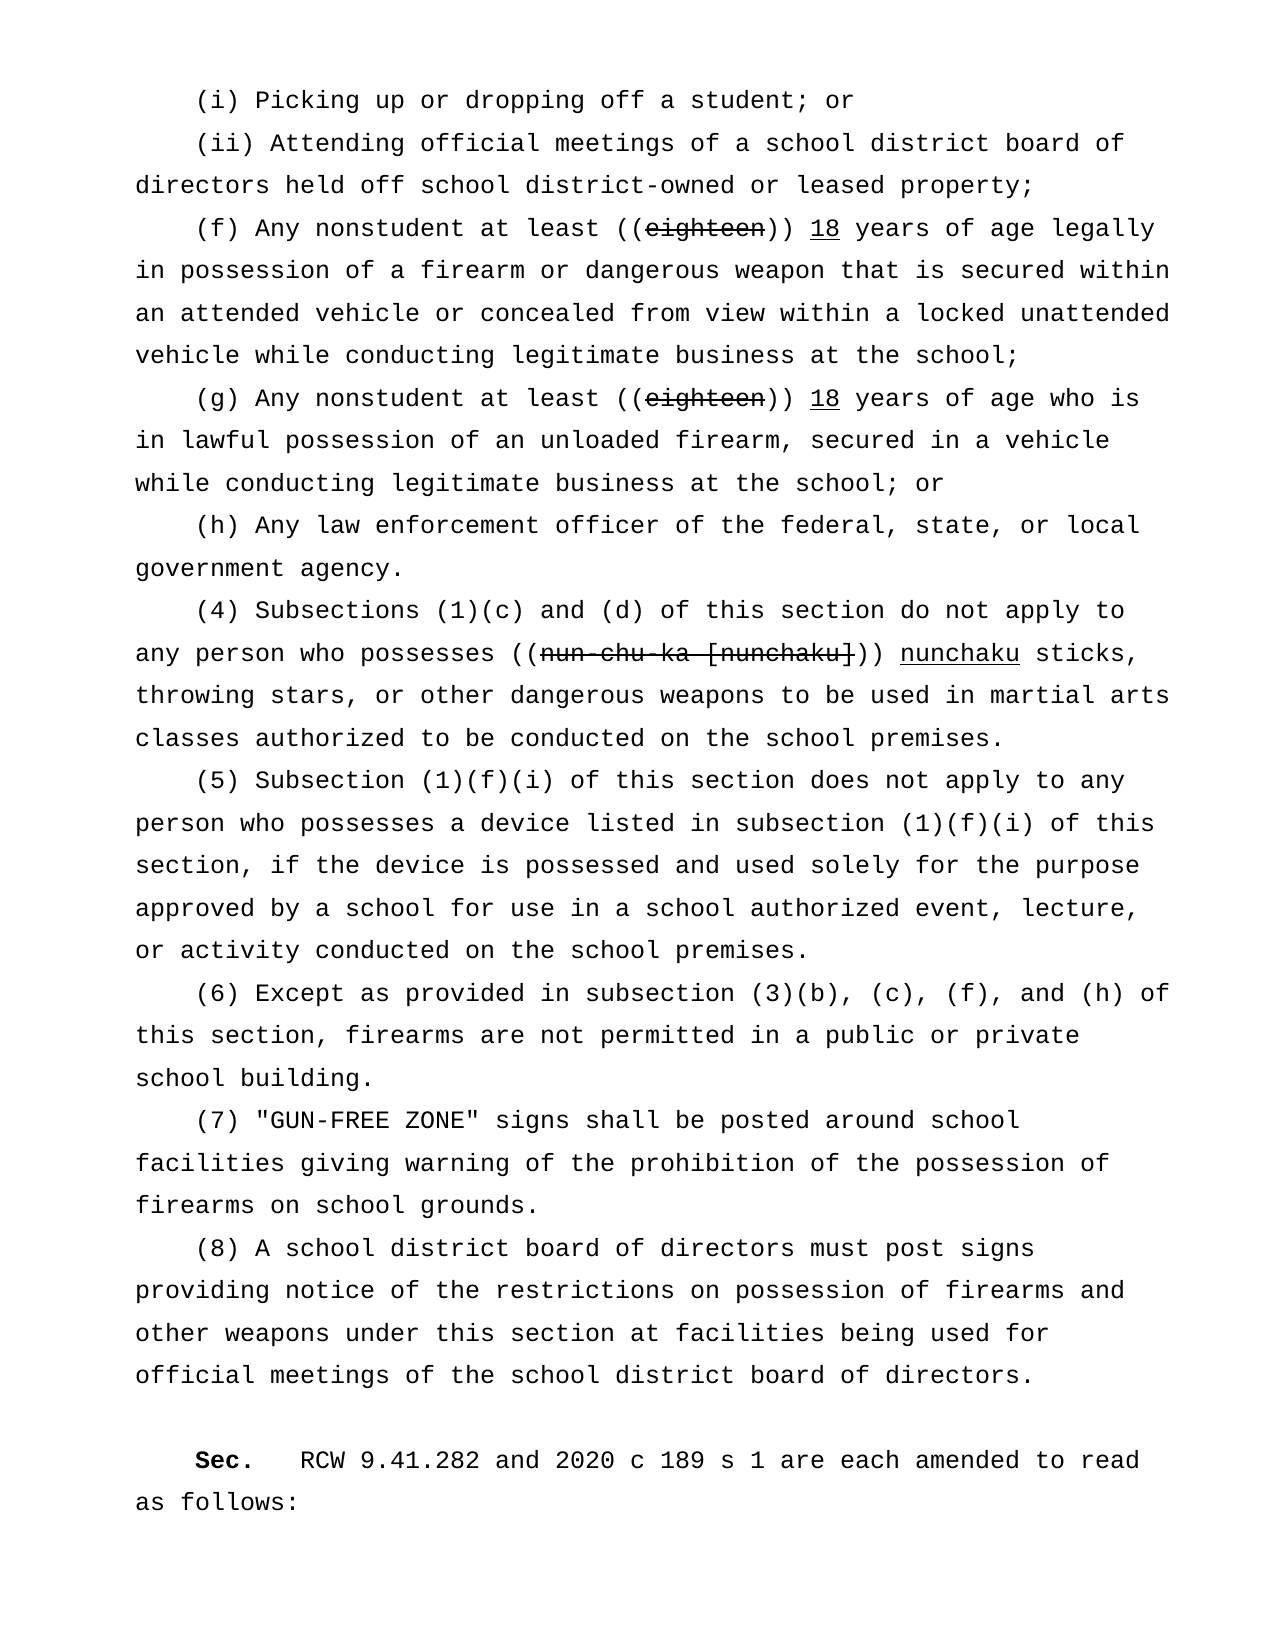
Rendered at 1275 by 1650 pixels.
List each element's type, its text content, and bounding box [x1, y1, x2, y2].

text (h) Any law enforcement officer of the federal, state, or local government agency. [135, 500, 1170, 585]
text (5) Subsection (1)(f)(i) of this section does not apply to any person who possesses a device listed in subsection (1)(f)(i) of this section, if the device is possessed and used solely for the purpose approved by a school for use in a school authorized event, lecture, or activity conducted on the school premises. [135, 755, 1170, 967]
text (4) Subsections (1)(c) and (d) of this section do not apply to any person who possesses ((nun-chu-ka [nunchaku])) nunchaku sticks, throwing stars, or other dangerous weapons to be used in martial arts classes authorized to be conducted on the school premises. [135, 585, 1170, 755]
text (i) Picking up or dropping off a student; or [135, 75, 1170, 117]
text (f) Any nonstudent at least ((eighteen)) 18 years of age legally in possession of a firearm or dangerous weapon that is secured within an attended vehicle or concealed from view within a locked unattended vehicle while conducting legitimate business at the school; [135, 202, 1170, 372]
text (8) A school district board of directors must post signs providing notice of the restrictions on possession of firearms and other weapons under this section at facilities being used for official meetings of the school district board of directors. [135, 1222, 1170, 1392]
text (7) "GUN-FREE ZONE" signs shall be posted around school facilities giving warning of the prohibition of the possession of firearms on school grounds. [135, 1095, 1170, 1222]
text Sec. RCW 9.41.282 and 2020 c 189 s 1 are each amended to read as follows: [135, 1434, 1170, 1519]
text (ii) Attending official meetings of a school district board of directors held off school district-owned or leased property; [135, 117, 1170, 202]
text (6) Except as provided in subsection (3)(b), (c), (f), and (h) of this section, firearms are not permitted in a public or private school building. [135, 967, 1170, 1095]
text (g) Any nonstudent at least ((eighteen)) 18 years of age who is in lawful possession of an unloaded firearm, secured in a vehicle while conducting legitimate business at the school; or [135, 372, 1170, 500]
